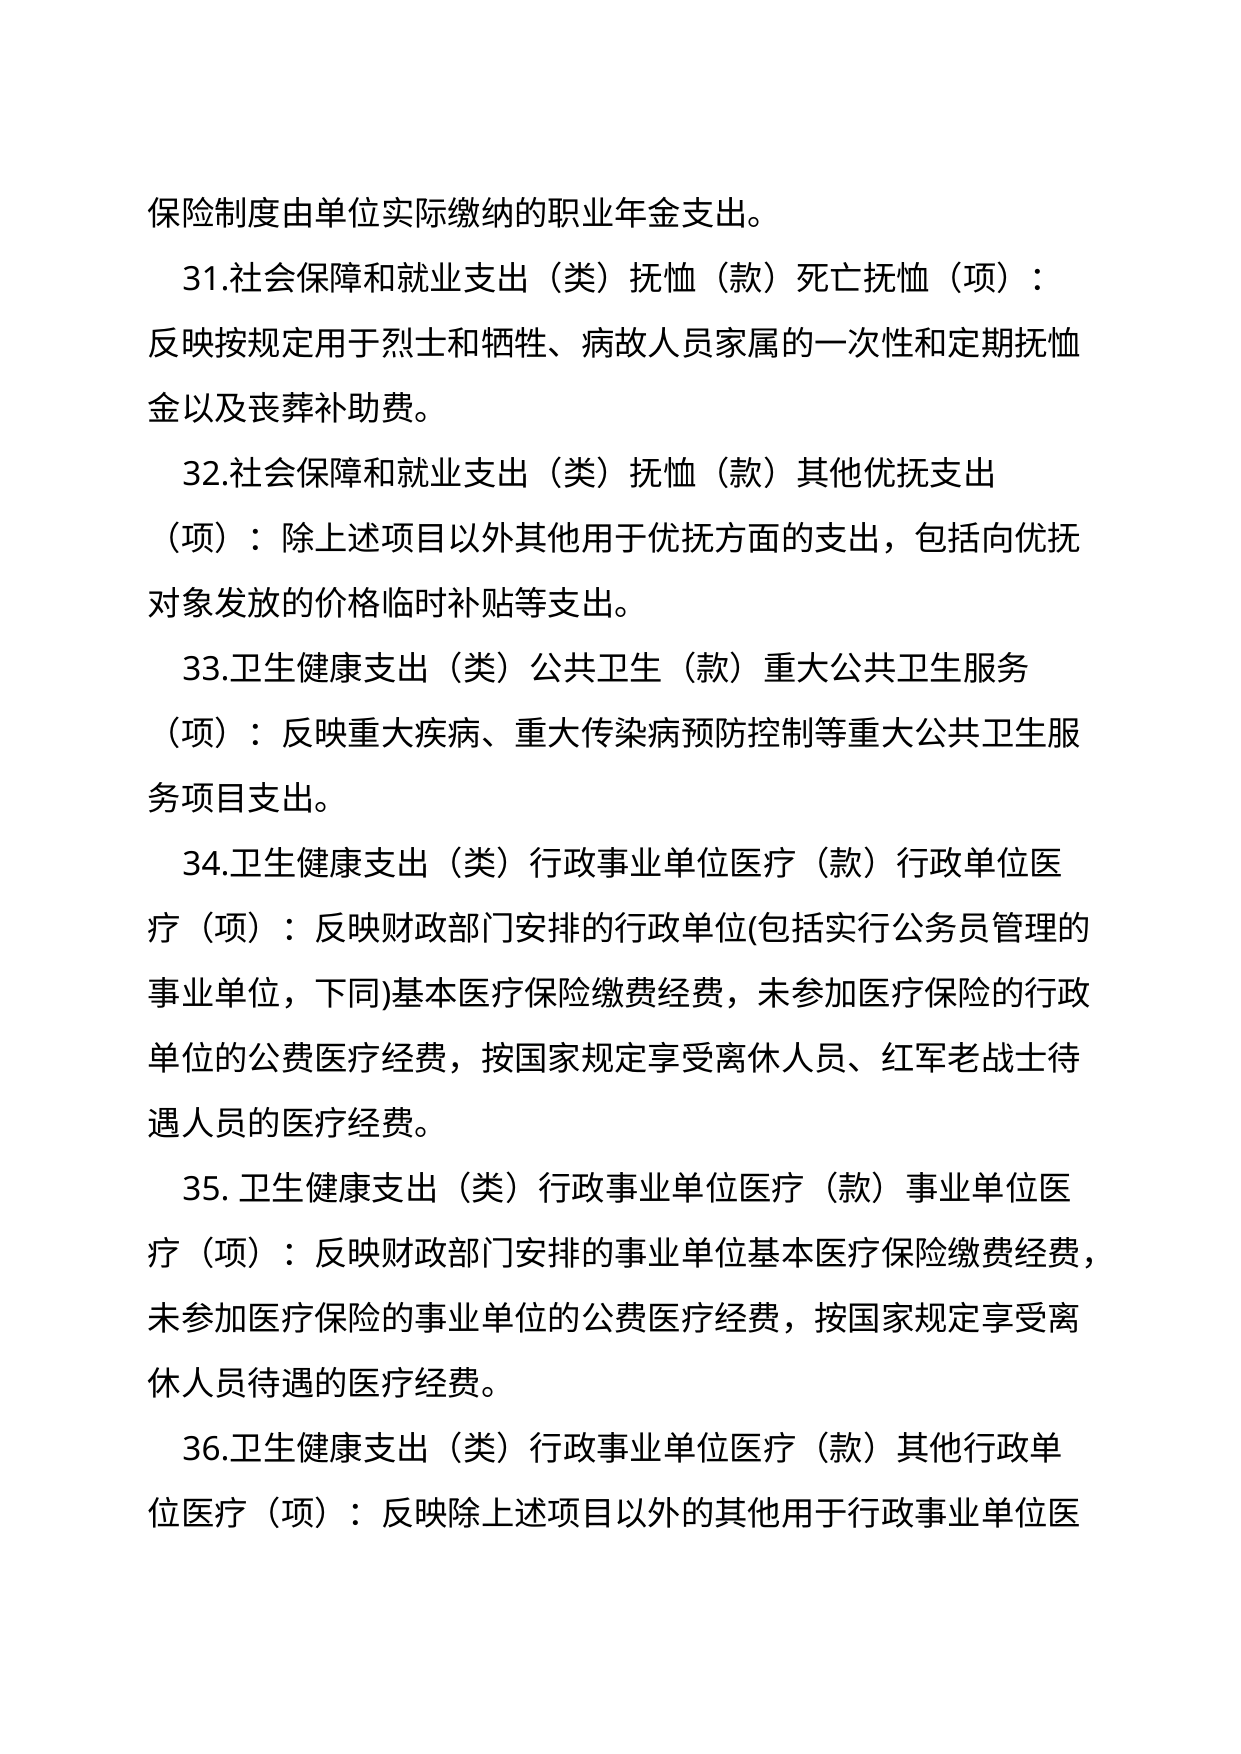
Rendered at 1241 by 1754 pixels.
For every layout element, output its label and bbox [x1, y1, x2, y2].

text [148, 178, 1092, 1543]
